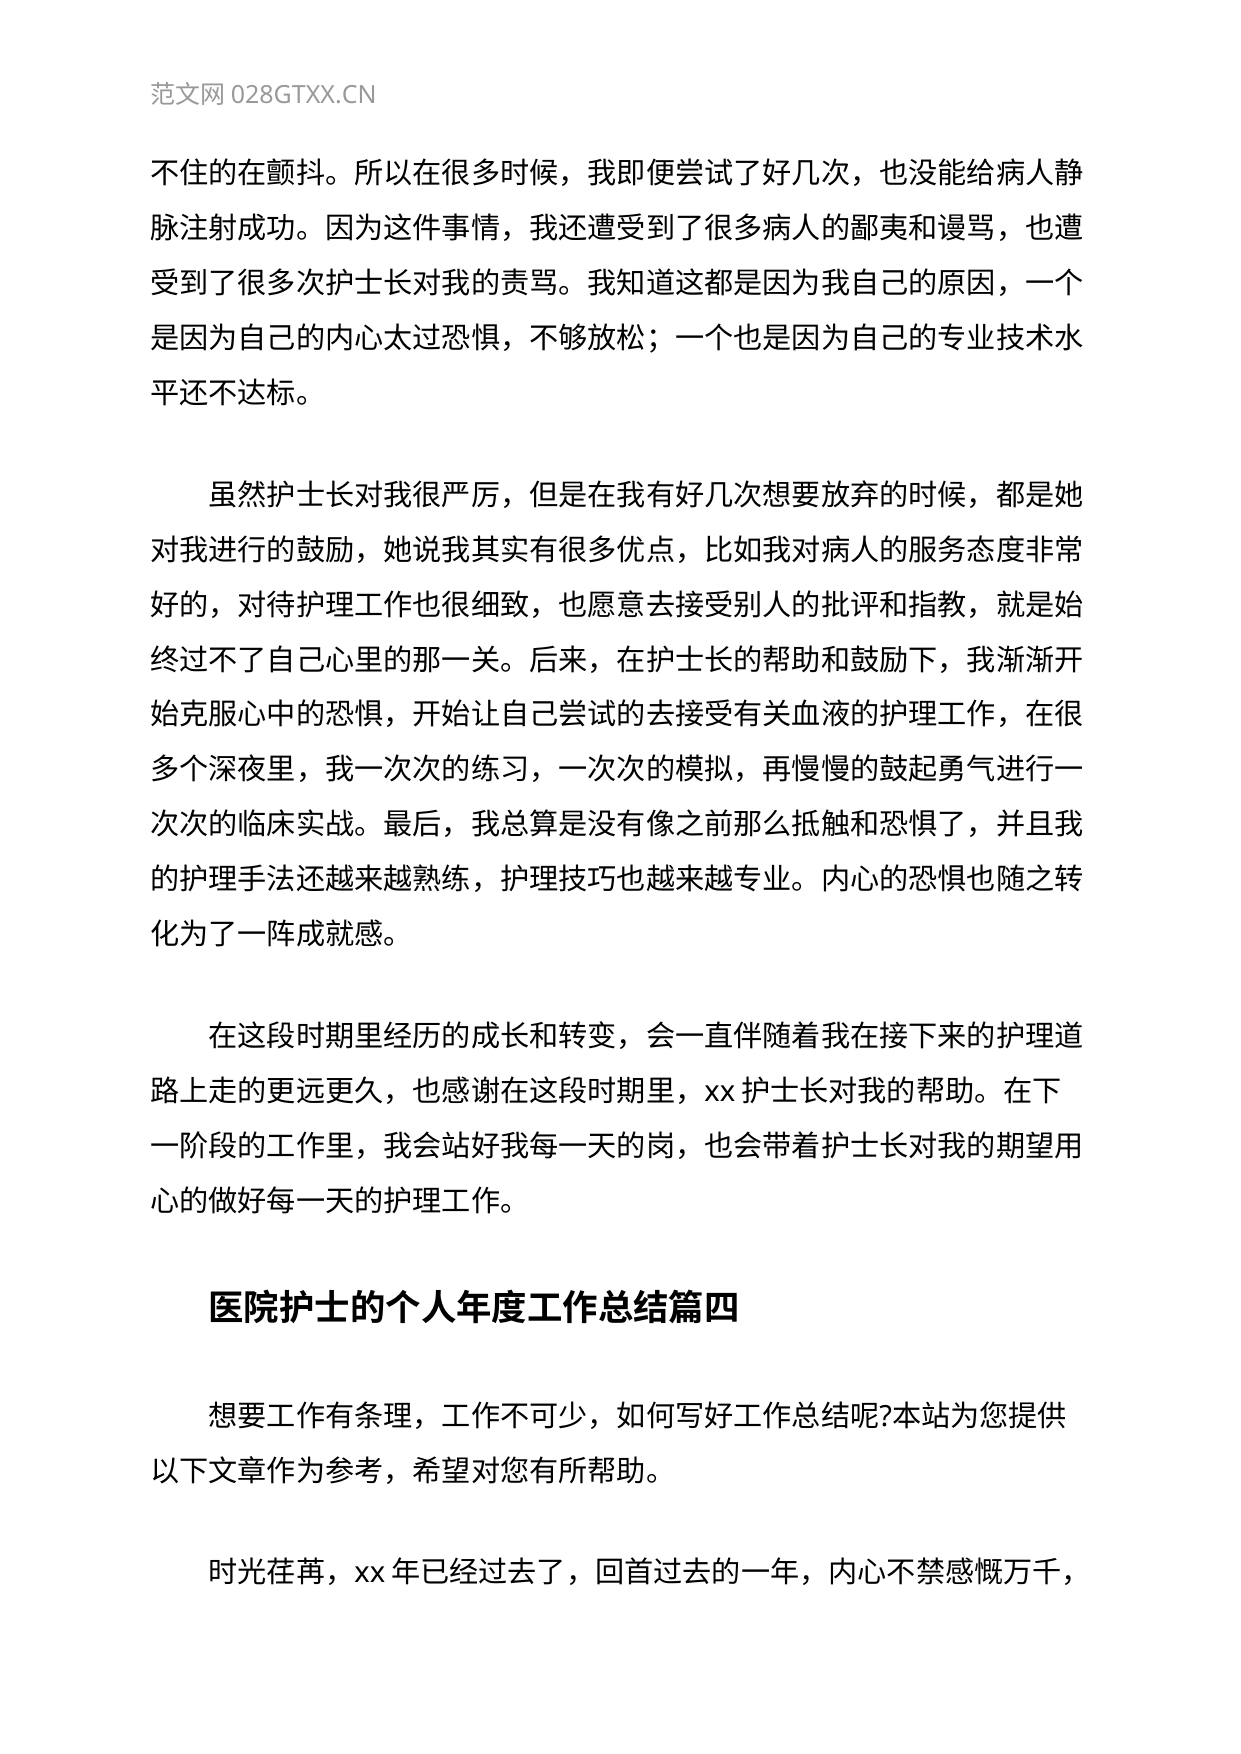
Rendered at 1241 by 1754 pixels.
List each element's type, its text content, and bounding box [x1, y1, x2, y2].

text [150, 150, 1090, 412]
text 虽然护士长对我很严厉，但是在我有好几次想要放弃的时候，都是她对我进行的鼓励，她说我其实有很多优点，比如我对病人的服务态度非常好的，对待护理工作也很细致，也愿意去接受别人的批评和指教，就是始终过不了自己心里的那一关。后来，在护士长的帮助和鼓励下，我渐渐开始克服心中的恐惧，开始让自己尝试的去接受有关血液的护理工作，在很多个深夜里，我一次次的练习，一次次的模拟，再慢慢的鼓起勇气进行一次次的临床实战。最后，我总算是没有像之前那么抵触和恐惧了，并且我的护理手法还越来越熟练，护理技巧也越来越专业。内心的恐惧也随之转化为了一阵成就感。 [150, 471, 1090, 953]
text 想要工作有条理，工作不可少，如何写好工作总结呢?本站为您提供以下文章作为参考，希望对您有所帮助。 [150, 1392, 1090, 1489]
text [150, 1549, 1090, 1591]
text 在这段时期里经历的成长和转变，会一直伴随着我在接下来的护理道路上走的更远更久，也感谢在这段时期里，xx护士长对我的帮助。在下一阶段的工作里，我会站好我每一天的岗，也会带着护士长对我的期望用心的做好每一天的护理工作。 [150, 1012, 1090, 1219]
text 医院护士的个人年度工作总结篇四 [150, 1279, 1090, 1330]
